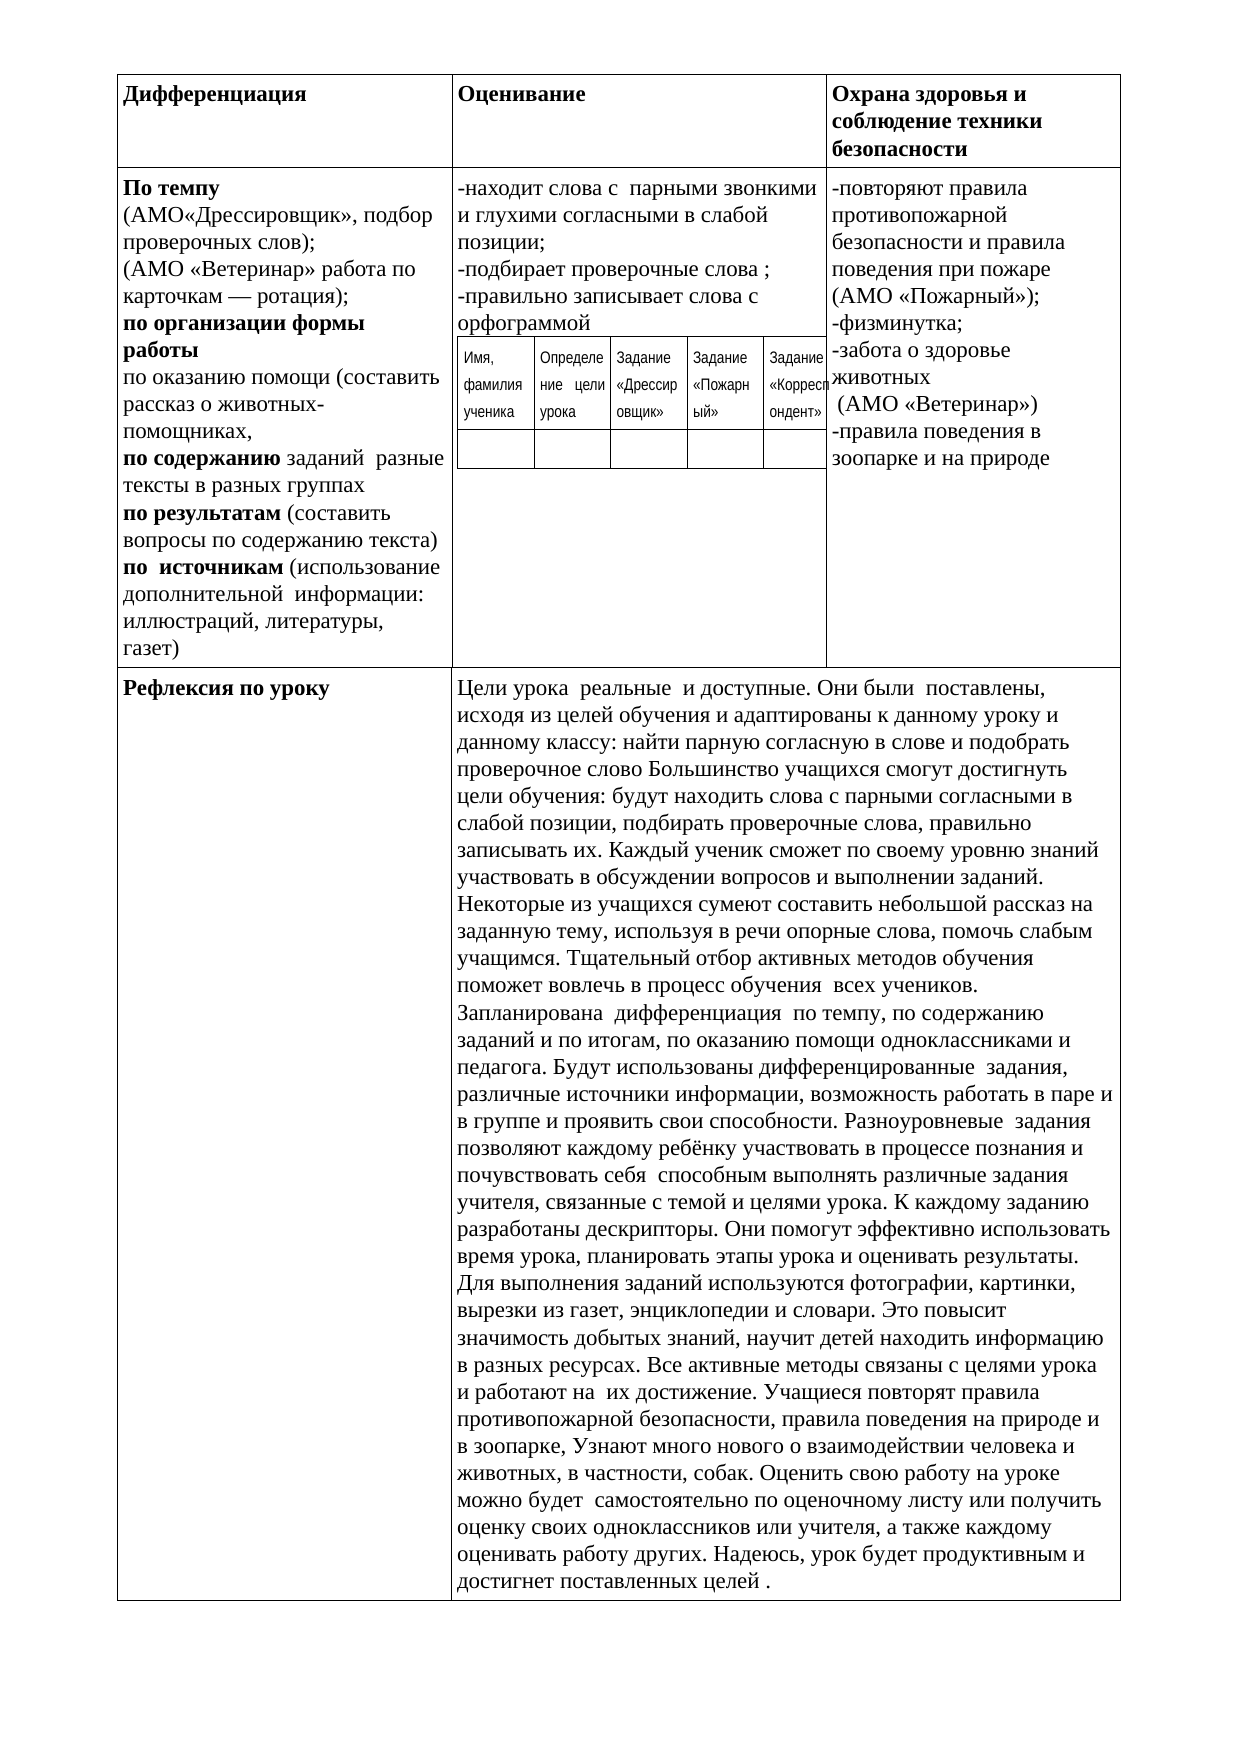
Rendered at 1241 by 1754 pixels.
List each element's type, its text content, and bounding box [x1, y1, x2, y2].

table_header Рефлексия по уроку [118, 668, 451, 1600]
table_cell -находит слова с парными звонкими и глухими согласными в слабой позиции; -подбирает проверочные слова ; -правильно записывает слова с орфограммой [453, 168, 826, 667]
table_header Охрана здоровья и соблюдение техники безопасности [827, 75, 1120, 167]
table_cell -повторяют правила противопожарной безопасности и правила поведения при пожаре (АМО «Пожарный»); -физминутка; -забота о здоровье животных (АМО «Ветеринар») -правила поведения в зоопарке и на природе [827, 168, 1120, 667]
table_header Цели урока реальные и доступные. Они были поставлены, исходя из целей обучения и адаптированы к данному уроку и данному классу: найти парную согласную в слове и подобрать проверочное слово Большинство учащихся смогут достигнуть цели обучения: будут находить слова с парными согласными в слабой позиции, подбирать проверочные слова, правильно записывать их. Каждый ученик сможет по своему уровню знаний участвовать в обсуждении вопросов и выполнении заданий. Некоторые из учащихся сумеют составить небольшой рассказ на заданную тему, используя в речи опорные слова, помочь слабым учащимся. Тщательный отбор активных методов обучения поможет вовлечь в процесс обучения всех учеников. Запланирована дифференциация по темпу, по содержанию заданий и по итогам, по оказанию помощи одноклассниками и педагога. Будут использованы дифференцированные задания, различные источники информации, возможность работать в паре и в группе и проявить свои способности. Разноуровневые задания позволяют каждому ребёнку участвовать в процессе познания и почувствовать себя способным выполнять различные задания учителя, связанные с темой и целями урока. К каждому заданию разработаны дескрипторы. Они помогут эффективно использовать время урока, планировать этапы урока и оценивать результаты. Для выполнения заданий используются фотографии, картинки, вырезки из газет, энциклопедии и словари. Это повысит значимость добытых знаний, научит детей находить информацию в разных ресурсах. Все активные методы связаны с целями урока и работают на их достижение. Учащиеся повторят правила противопожарной безопасности, правила поведения на природе и в зоопарке, Узнают много нового о взаимодействии человека и животных, в частности, собак. Оценить свою работу на уроке можно будет самостоятельно по оценочному листу или получить оценку своих одноклассников или учителя, а также каждому оценивать работу других. Надеюсь, урок будет продуктивным и достигнет поставленных целей . [452, 668, 1120, 1600]
table_header Оценивание [453, 75, 826, 167]
table_header Дифференциация [118, 75, 452, 167]
table_cell По темпу (АМО«Дрессировщик», подбор проверочных слов); (АМО «Ветеринар» работа по карточкам — ротация); по организации формы работы по оказанию помощи (составить рассказ о животных-помощниках, по содержанию заданий разные тексты в разных группах по результатам (составить вопросы по содержанию текста) по источникам (использование дополнительной информации: иллюстраций, литературы, газет) [118, 168, 452, 667]
